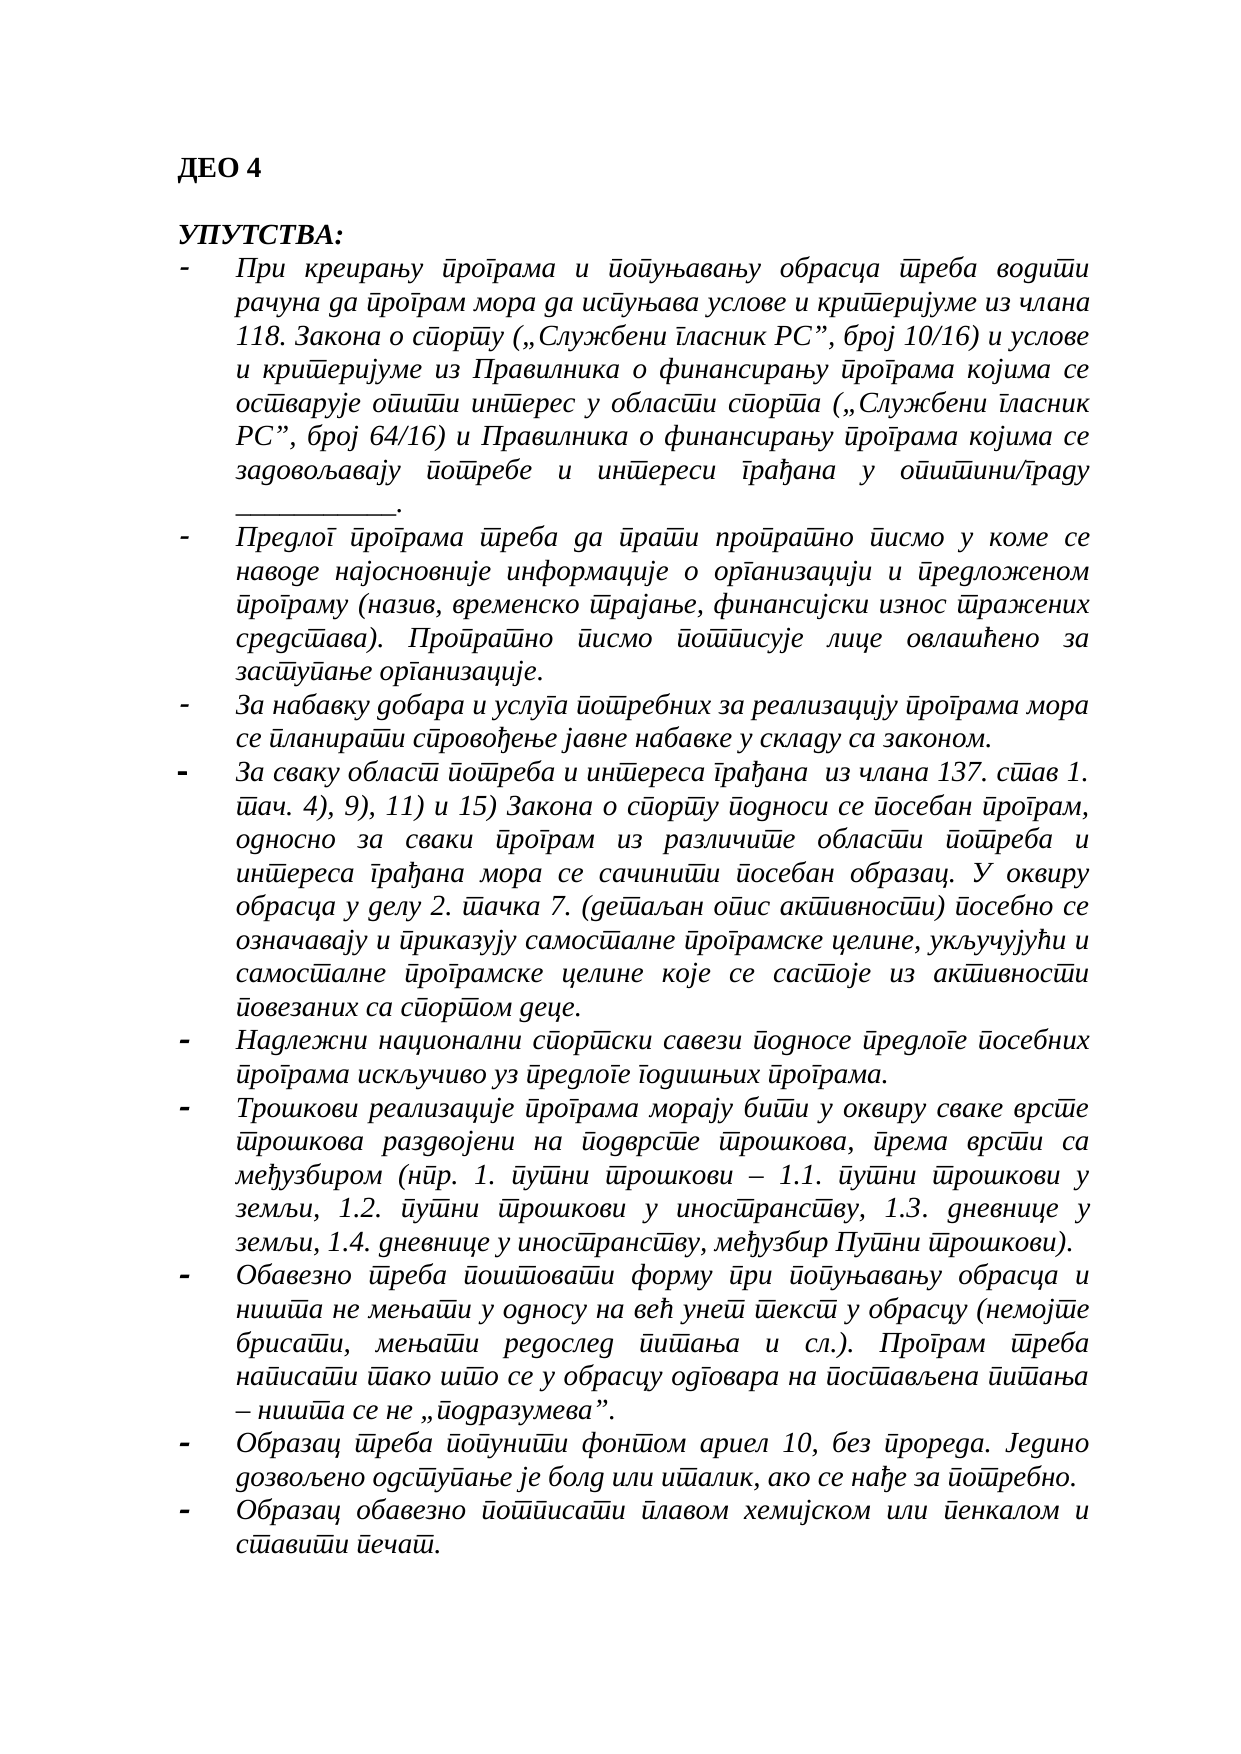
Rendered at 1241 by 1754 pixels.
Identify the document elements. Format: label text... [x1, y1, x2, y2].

text УПУТСТВА: [177, 217, 1090, 251]
list Трошкови реализације програма морају бити у оквиру сваке врсте трошкова раздвојени на подврсте трошкова, према врсти са међузбиром (нпр. 1. путни трошкови – 1.1. путни трошкови у земљи, 1.2. путни трошкови у иностранству, 1.3. дневнице у земљи, 1.4. дневнице у иностранству, међузбир Путни трошкови). [177, 1090, 1090, 1257]
text ДЕО 4 [177, 150, 1090, 183]
list Образац обавезно потписати плавом хемијском или пенкалом и ставити печат. [177, 1492, 1090, 1560]
list Предлог програма треба да прати пропратно писмо у коме се наводе најосновније информације о организацији и предложеном програму (назив, временско трајање, финансијски износ тражених средстава). Пропратно писмо потписује лице овлашћено за заступање организације. [177, 519, 1090, 687]
list За набавку добара и услуга потребних за реализацију програма мора се планирати спровођење јавне набавке у складу са законом. [177, 687, 1090, 754]
list За сваку област потреба и интереса грађана из члана 137. став 1. тач. 4), 9), 11) и 15) Закона о спорту подноси се посебан програм, односно за сваки програм из различите области потреба и интереса грађана мора се сачинити посебан образац. У оквиру обрасца у делу 2. тачка 7. (детаљан опис активности) посебно се означавају и приказују самосталне програмске целине, укључујући и самосталне програмске целине које се састоје из активности повезаних са спортом деце. [177, 754, 1090, 1022]
list Обавезно треба поштовати форму при попуњавању обрасца и ништа не мењати у односу на већ унет текст у обрасцу (немојте брисати, мењати редослед питања и сл.). Програм треба написати тако што се у обрасцу одговара на постављена питања – ништа се не „подразумева”. [177, 1257, 1090, 1425]
list При креирању програма и попуњавању обрасца треба водити рачуна да програм мора да испуњава услове и критеријуме из члана 118. Закона о спорту („Службени гласник РС”, број 10/16) и услове и критеријуме из Правилника о финансирању програма којима се остварује општи интерес у области спорта („Службени гласник РС”, број 64/16) и Правилника о финансирању програма којима се задовољавају потребе и интереси грађана у општини/граду ___________. [177, 251, 1090, 519]
list Надлежни национални спортски савези подносе предлоге посебних програма искључиво уз предлоге годишњих програма. [177, 1022, 1090, 1090]
list Образац треба попунити фонтом ариел 10, без прореда. Једино дозвољено одступање је болд или италик, ако се нађе за потребно. [177, 1425, 1090, 1492]
